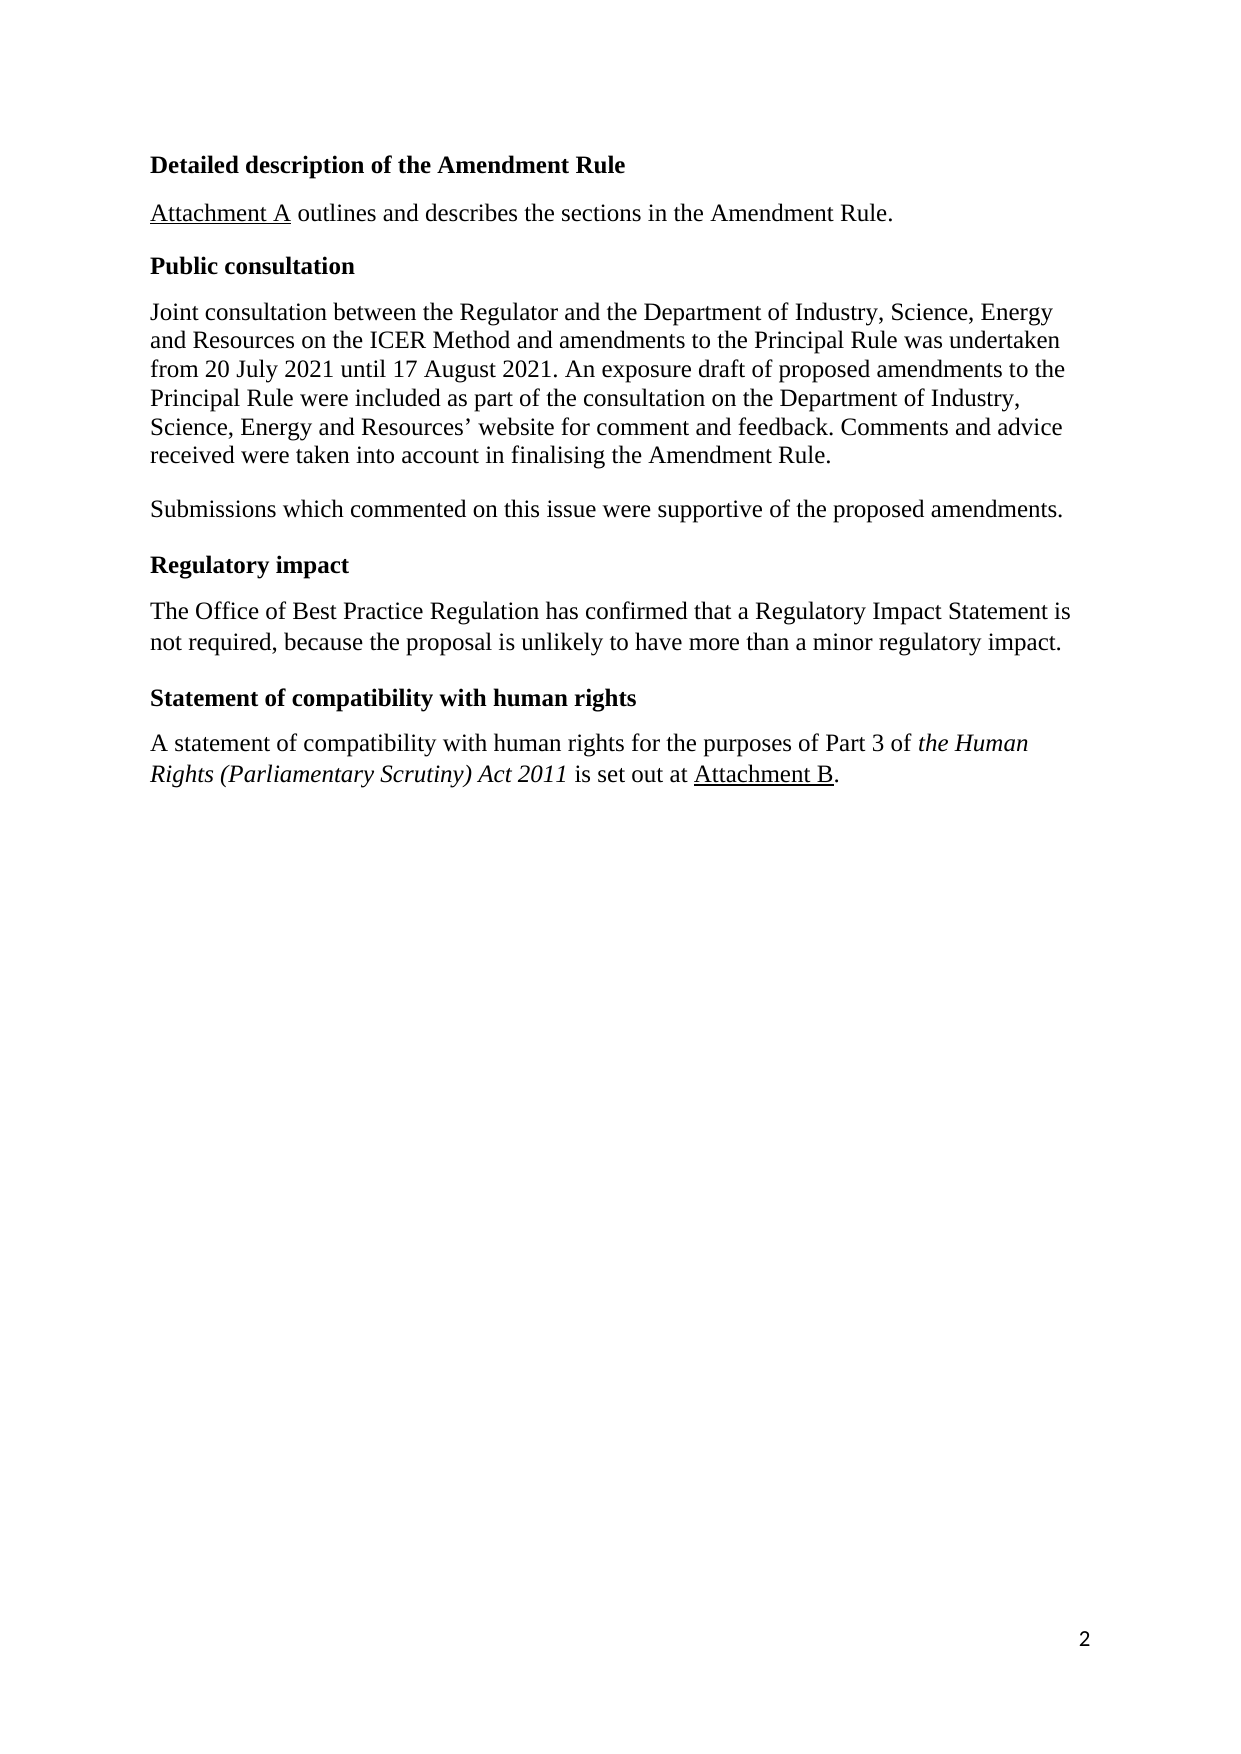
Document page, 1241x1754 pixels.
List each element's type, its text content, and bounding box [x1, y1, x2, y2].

text Joint consultation between the Regulator and the Department of Industry, Science, Energy and Resources on the ICER Method and amendments to the Principal Rule was undertaken from 20 July 2021 until 17 August 2021. An exposure draft of proposed amendments to the Principal Rule were included as part of the consultation on the Department of Industry, Science, Energy and Resources’ website for comment and feedback. Comments and advice received were taken into account in finalising the Amendment Rule. [150, 297, 1090, 469]
text The Office of Best Practice Regulation has confirmed that a Regulatory Impact Statement is not required, because the proposal is unlikely to have more than a minor regulatory impact. [150, 596, 1090, 656]
text Attachment A outlines and describes the sections in the Amendment Rule. [150, 198, 1090, 226]
text Regulatory impact [150, 550, 1090, 579]
text Statement of compatibility with human rights [150, 683, 1090, 712]
text A statement of compatibility with human rights for the purposes of Part 3 of the Human Rights (Parliamentary Scrutiny) Act 2011 is set out at Attachment B. [150, 728, 1090, 788]
text Submissions which commented on this issue were supportive of the proposed amendments. [150, 494, 1090, 523]
text Detailed description of the Amendment Rule [150, 150, 1090, 179]
text Public consultation [150, 251, 1090, 280]
